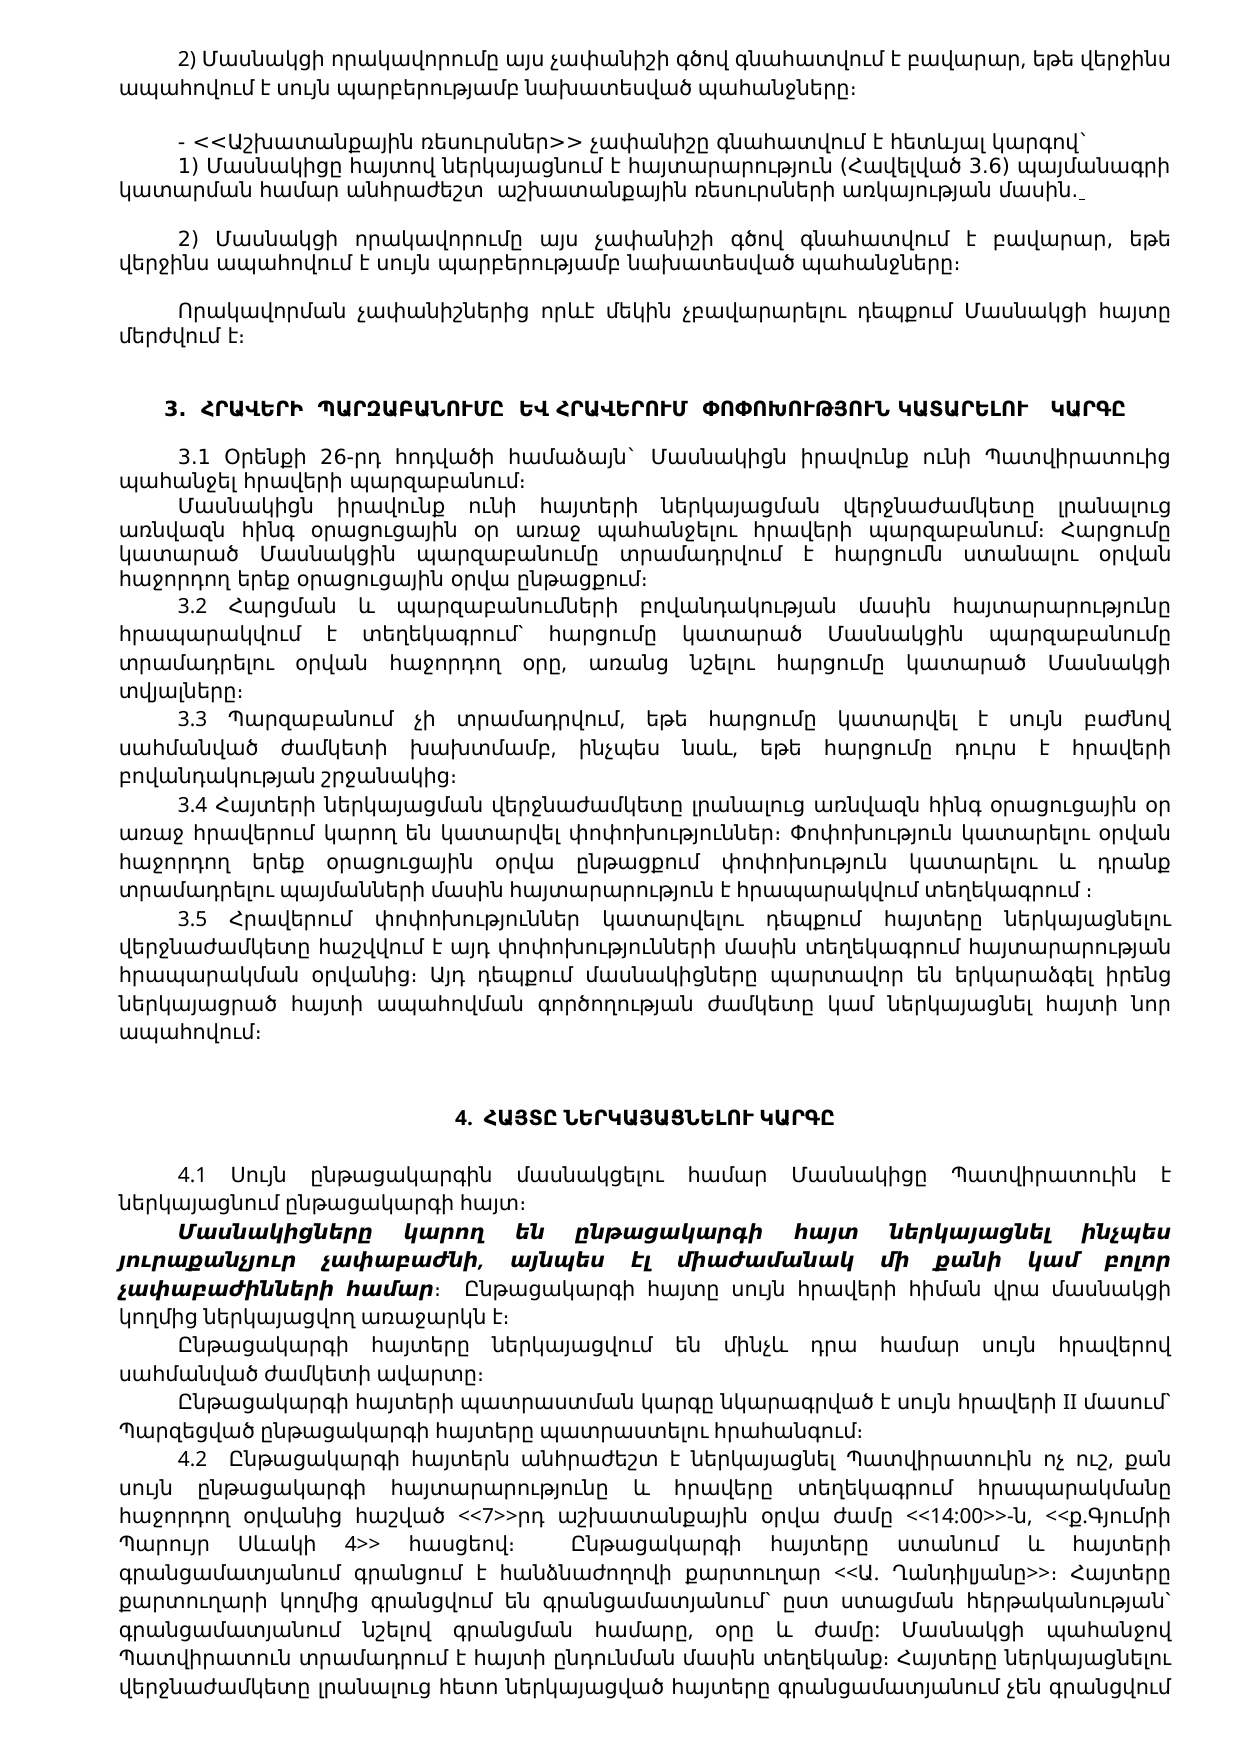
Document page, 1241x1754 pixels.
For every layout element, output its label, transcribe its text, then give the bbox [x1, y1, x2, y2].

text 3. ՀՐԱՎԵՐԻ ՊԱՐԶԱԲԱՆՈՒՄԸ ԵՎ ՀՐԱՎԵՐՈՒՄ ՓՈՓՈԽՈՒԹՅՈՒՆ ԿԱՏԱՐԵԼՈՒ ԿԱՐԳԸ [118, 397, 1171, 421]
text 3.2 Հարցման և պարզաբանումների բովանդակության մասին հայտարարությունը հրապարակվում է տեղեկագրում` հարցումը կատարած Մասնակցին պարզաբանումը տրամադրելու օրվան հաջորդող օրը, առանց նշելու հարցումը կատարած Մասնակցի տվյալները։ [118, 591, 1171, 704]
text 3.5 Հրավերում փոփոխություններ կատարվելու դեպքում հայտերը ներկայացնելու վերջնաժամկետը հաշվվում է այդ փոփոխությունների մասին տեղեկագրում հայտարարության հրապարակման օրվանից։ Այդ դեպքում մասնակիցները պարտավոր են երկարաձգել իրենց ներկայացրած հայտի ապահովման գործողության ժամկետը կամ ներկայացնել հայտի նոր ապահովում։ [118, 904, 1171, 1046]
text Մասնակիցները կարող են ընթացակարգի հայտ ներկայացնել ինչպես յուրաքանչյուր չափաբաժնի, այնպես էլ միաժամանակ մի քանի կամ բոլոր չափաբաժինների համար։ Ընթացակարգի հայտը սույն հրավերի հիման վրա մասնակցի կողմից ներկայացվող առաջարկն է։ [118, 1217, 1171, 1331]
text 2) Մասնակցի որակավորումը այս չափանիշի գծով գնահատվում է բավարար, եթե վերջինս ապահովում է սույն պարբերությամբ նախատեսված պահանջները։ [118, 227, 1171, 275]
text Ընթացակարգի հայտերը ներկայացվում են մինչև դրա համար սույն հրավերով սահմանված ժամկետի ավարտը։ [118, 1331, 1171, 1387]
text 3.4 Հայտերի ներկայացման վերջնաժամկետը լրանալուց առնվազն հինգ օրացուցային օր առաջ հրավերում կարող են կատարվել փոփոխություններ։ Փոփոխություն կատարելու օրվան հաջորդող երեք օրացուցային օրվա ընթացքում փոփոխություն կատարելու և դրանք տրամադրելու պայմանների մասին հայտարարություն է հրապարակվում տեղեկագրում ։ [118, 790, 1171, 904]
text 1) Մասնակիցը հայտով ներկայացնում է հայտարարություն (Հավելված 3.6) պայմանագրի կատարման համար անհրաժեշտ աշխատանքային ռեսուրսների առկայության մասին. [118, 154, 1171, 202]
text Ընթացակարգի հայտերի պատրաստման կարգը նկարագրված է սույն հրավերի II մասում` Պարզեցված ընթացակարգի հայտերը պատրաստելու հրահանգում։ [118, 1387, 1171, 1444]
text 2) Մասնակցի որակավորումը այս չափանիշի գծով գնահատվում է բավարար, եթե վերջինս ապահովում է սույն պարբերությամբ նախատեսված պահանջները։ [118, 44, 1171, 101]
text Մասնակիցն իրավունք ունի հայտերի ներկայացման վերջնաժամկետը լրանալուց առնվազն հինգ օրացուցային օր առաջ պահանջելու հրավերի պարզաբանում։ Հարցումը կատարած Մասնակցին պարզաբանումը տրամադրվում է հարցումն ստանալու օրվան հաջորդող երեք օրացուցային օրվա ընթացքում։ [118, 494, 1171, 591]
text 4.1 Սույն ընթացակարգին մասնակցելու համար Մասնակիցը Պատվիրատուին է ներկայացնում ընթացակարգի հայտ։ [118, 1160, 1171, 1217]
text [118, 1444, 1171, 1700]
text - <<Աշխատանքային ռեսուրսներ>> չափանիշը գնահատվում է հետևյալ կարգով` [118, 130, 1171, 154]
text 4. ՀԱՅՏԸ ՆԵՐԿԱՅԱՑՆԵԼՈՒ ԿԱՐԳԸ [118, 1103, 1171, 1131]
text Որակավորման չափանիշներից որևէ մեկին չբավարարելու դեպքում Մասնակցի հայտը մերժվում է։ [118, 299, 1171, 348]
text 3.3 Պարզաբանում չի տրամադրվում, եթե հարցումը կատարվել է սույն բաժնով սահմանված ժամկետի խախտմամբ, ինչպես նաև, եթե հարցումը դուրս է հրավերի բովանդակության շրջանակից։ [118, 704, 1171, 790]
text 3.1 Օրենքի 26-րդ հոդվածի համաձայն` Մասնակիցն իրավունք ունի Պատվիրատուից պահանջել հրավերի պարզաբանում։ [118, 445, 1171, 494]
